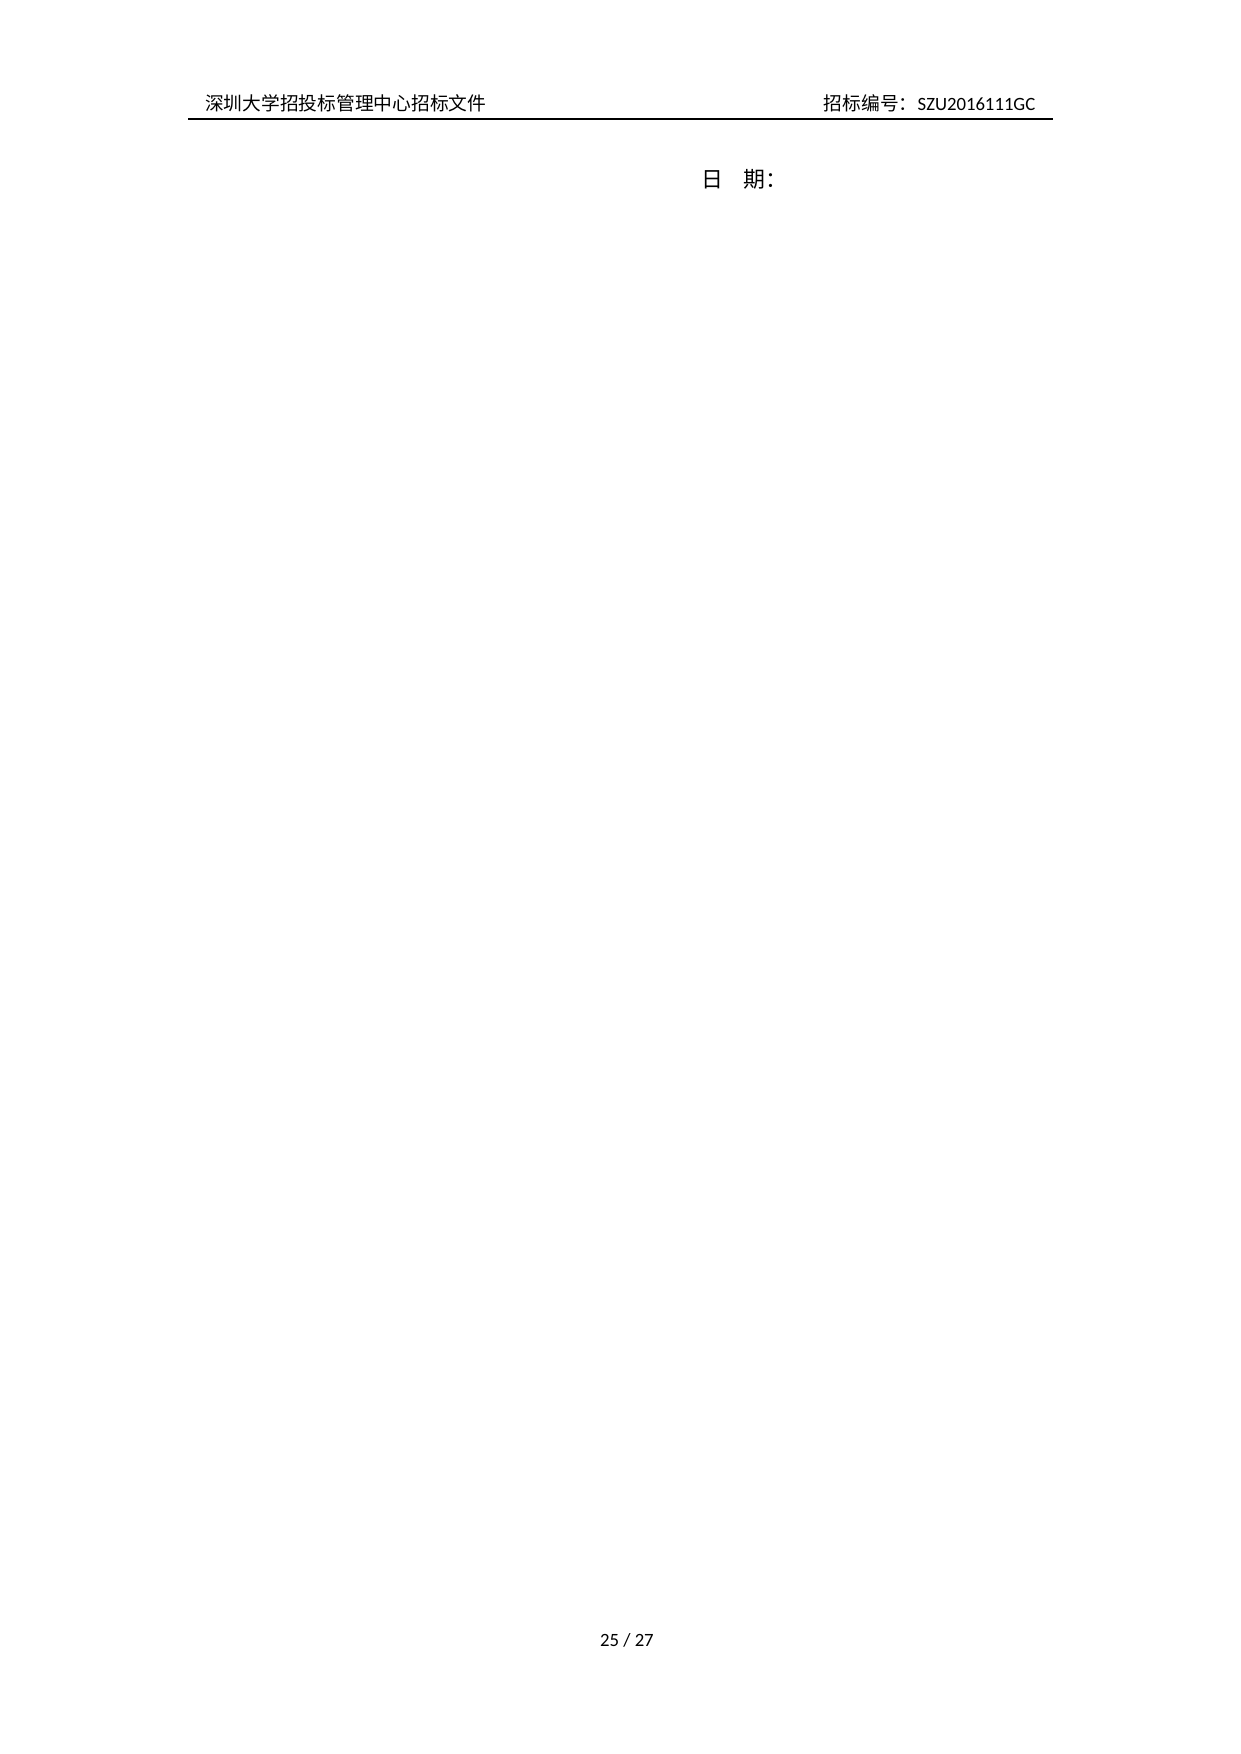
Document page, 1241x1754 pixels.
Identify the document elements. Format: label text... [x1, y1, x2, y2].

text 日 期： [187, 162, 1062, 194]
